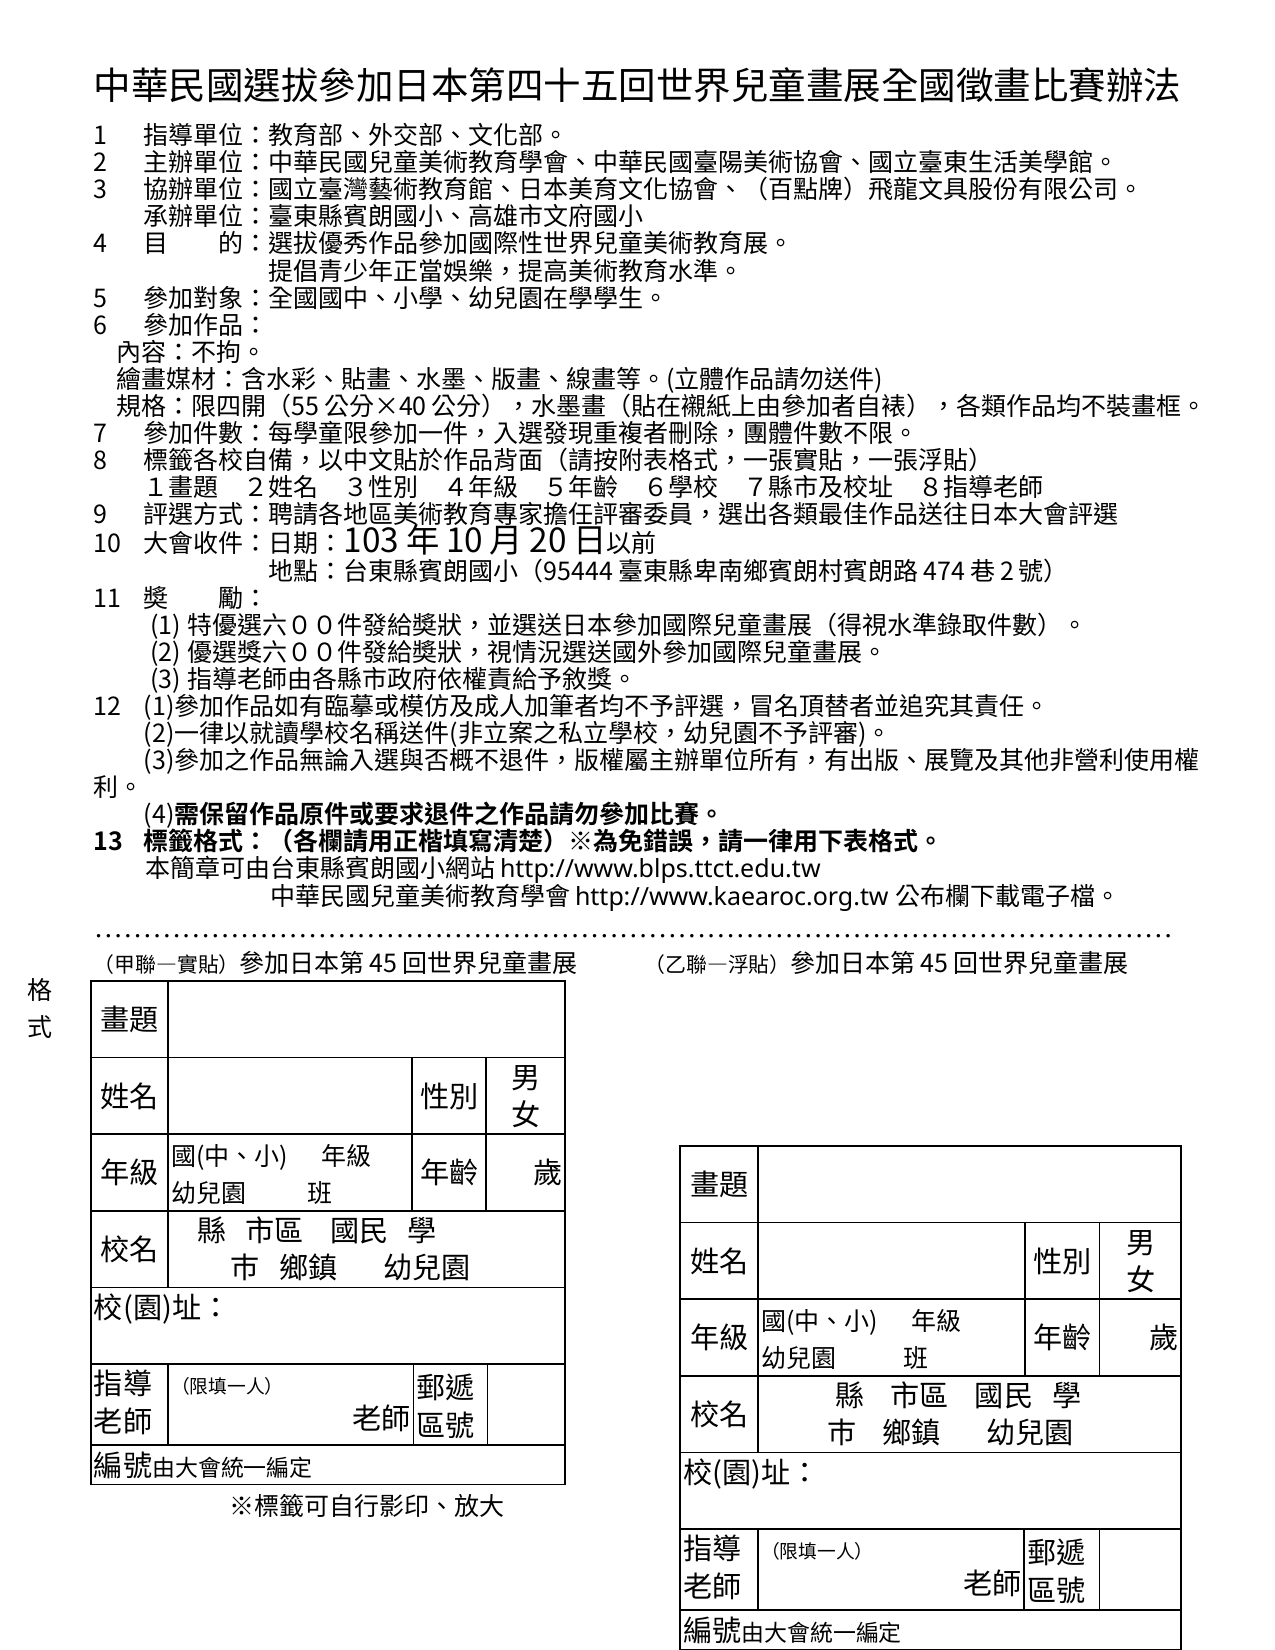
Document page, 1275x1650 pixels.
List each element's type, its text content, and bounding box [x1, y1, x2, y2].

text ※標籤可自行影印、放大 [94, 1485, 625, 1522]
list 大會收件：日期：103年10月20日以前 [94, 529, 1200, 558]
table_cell 年級 [681, 1300, 757, 1375]
text …………………………………………………………………………………………………（甲聯—實貼）參加日本第45回世界兒童畫展 （乙聯—浮貼）參加日本第45回世界兒童畫展 [94, 910, 1200, 980]
text 規格：限四開（55公分×40公分），水墨畫（貼在襯紙上由參加者自裱），各類作品均不裝畫框。 [94, 394, 1200, 421]
table_header 畫題 [681, 1147, 757, 1222]
table_cell 校名 [92, 1212, 167, 1286]
table_cell 國(中、小) 年級 幼兒園 班 [169, 1135, 411, 1210]
table_header [759, 1147, 1180, 1222]
table_cell 縣 市區 國民 學 巿 鄉鎮 幼兒園 [759, 1377, 1180, 1451]
table_cell 縣 市區 國民 學 巿 鄉鎮 幼兒園 [169, 1212, 564, 1286]
table_cell 性別 [413, 1058, 485, 1133]
text 承辦單位：臺東縣賓朗國小、高雄市文府國小 [94, 204, 1200, 231]
list 參加作品： [94, 312, 1200, 339]
table_cell 郵遞 區號 [414, 1365, 487, 1444]
text 地點：台東縣賓朗國小（95444臺東縣卑南鄉賓朗村賓朗路474巷2號） [94, 558, 1200, 585]
list 特優選六００件發給奬狀，並選送日本參加國際兒童畫展（得視水準錄取件數）。 [150, 612, 1200, 639]
table_cell [759, 1223, 1024, 1298]
text 提倡青少年正當娛樂，提高美術教育水準。 [94, 258, 1200, 285]
table_cell 年齡 [413, 1135, 485, 1210]
table_cell 編號由大會統一編定 [681, 1611, 1180, 1648]
text (3)參加之作品無論入選與否概不退件，版權屬主辦單位所有，有出版、展覽及其他非營利使用權利。 [94, 748, 1219, 802]
text １畫題 ２姓名 ３性別 ４年級 ５年齡 ６學校 ７縣市及校址 ８指導老師 [94, 475, 1200, 502]
text (2)一律以就讀學校名稱送件(非立案之私立學校，幼兒園不予評審)。 [94, 721, 1200, 748]
table_cell 郵遞 區號 [1025, 1530, 1099, 1609]
table_cell 歲 [487, 1135, 564, 1210]
table_cell （限填一人） 老師 [169, 1365, 413, 1444]
list 參加件數：每學童限參加一件，入選發現重複者刪除，團體件數不限。 [94, 421, 1200, 448]
list 目 的：選拔優秀作品參加國際性世界兒童美術教育展。 [94, 231, 1200, 258]
list 參加對象：全國國中、小學、幼兒園在學學生。 [94, 285, 1200, 312]
text 內容：不拘。 [94, 339, 1200, 367]
table_cell [488, 1365, 564, 1444]
text 中華民國選拔參加日本第四十五回世界兒童畫展全國徵畫比賽辦法 [94, 56, 1200, 110]
list (1)參加作品如有臨摹或模仿及成人加筆者均不予評選，冒名頂替者並追究其責任。 [94, 694, 1200, 721]
table_cell 校(園)址： [681, 1453, 1180, 1528]
table_cell 指導 老師 [681, 1530, 757, 1609]
table_cell 歲 [1100, 1300, 1180, 1375]
table_cell 校(園)址： [92, 1288, 564, 1363]
table_cell 姓名 [681, 1223, 757, 1298]
list 評選方式：聘請各地區美術教育專家擔任評審委員，選出各類最佳作品送往日本大會評選 [94, 502, 415, 529]
table_header [169, 982, 564, 1057]
table_cell （限填一人） 老師 [759, 1530, 1023, 1609]
table_cell 國(中、小) 年級 幼兒園 班 [759, 1300, 1024, 1375]
text 繪畫媒材：含水彩、貼畫、水墨、版畫、線畫等。(立體作品請勿送件) [94, 367, 1200, 394]
table_cell 編號由大會統一編定 [92, 1446, 564, 1483]
list 奬 勵： [94, 585, 1200, 612]
table_cell [169, 1058, 411, 1133]
table_cell 年齡 [1026, 1300, 1099, 1375]
table_cell [1100, 1530, 1180, 1609]
table_cell 校名 [681, 1377, 757, 1451]
list 指導老師由各縣市政府依權責給予敘獎。 [150, 667, 1200, 694]
text 本簡章可由台東縣賓朗國小網站http://www.blps.ttct.edu.tw 中華民國兒童美術教育學會http://www.kaearoc.org.tw 公布欄下載電子檔。 [145, 856, 1200, 910]
table_cell 年級 [92, 1135, 167, 1210]
table_cell 男 女 [487, 1058, 564, 1133]
table_cell 姓名 [92, 1058, 167, 1133]
list 評選方式：聘請各地區美術教育專家擔任評審委員，選出各類最佳作品送往日本大會評選 [406, 502, 1200, 529]
list 標籤各校自備，以中文貼於作品背面（請按附表格式，一張實貼，一張浮貼） [94, 448, 1200, 475]
list 標籤格式：（各欄請用正楷填寫清楚）※為免錯誤，請一律用下表格式。 [94, 829, 1200, 856]
table_cell 性別 [1026, 1223, 1099, 1298]
table_header 畫題 [92, 982, 167, 1057]
list 指導單位：教育部、外交部、文化部。 [94, 123, 1200, 150]
list 主辦單位：中華民國兒童美術教育學會、中華民國臺陽美術協會、國立臺東生活美學館。 [94, 150, 1200, 177]
list 協辦單位：國立臺灣藝術教育館、日本美育文化協會、（百點牌）飛龍文具股份有限公司。 [94, 177, 1200, 204]
table_cell 指導 老師 [92, 1365, 167, 1444]
list 優選獎六００件發給奬狀，視情況選送國外參加國際兒童畫展。 [150, 639, 1200, 667]
text (4)需保留作品原件或要求退件之作品請勿參加比賽。 [94, 802, 1219, 829]
table_cell 男 女 [1100, 1223, 1180, 1298]
